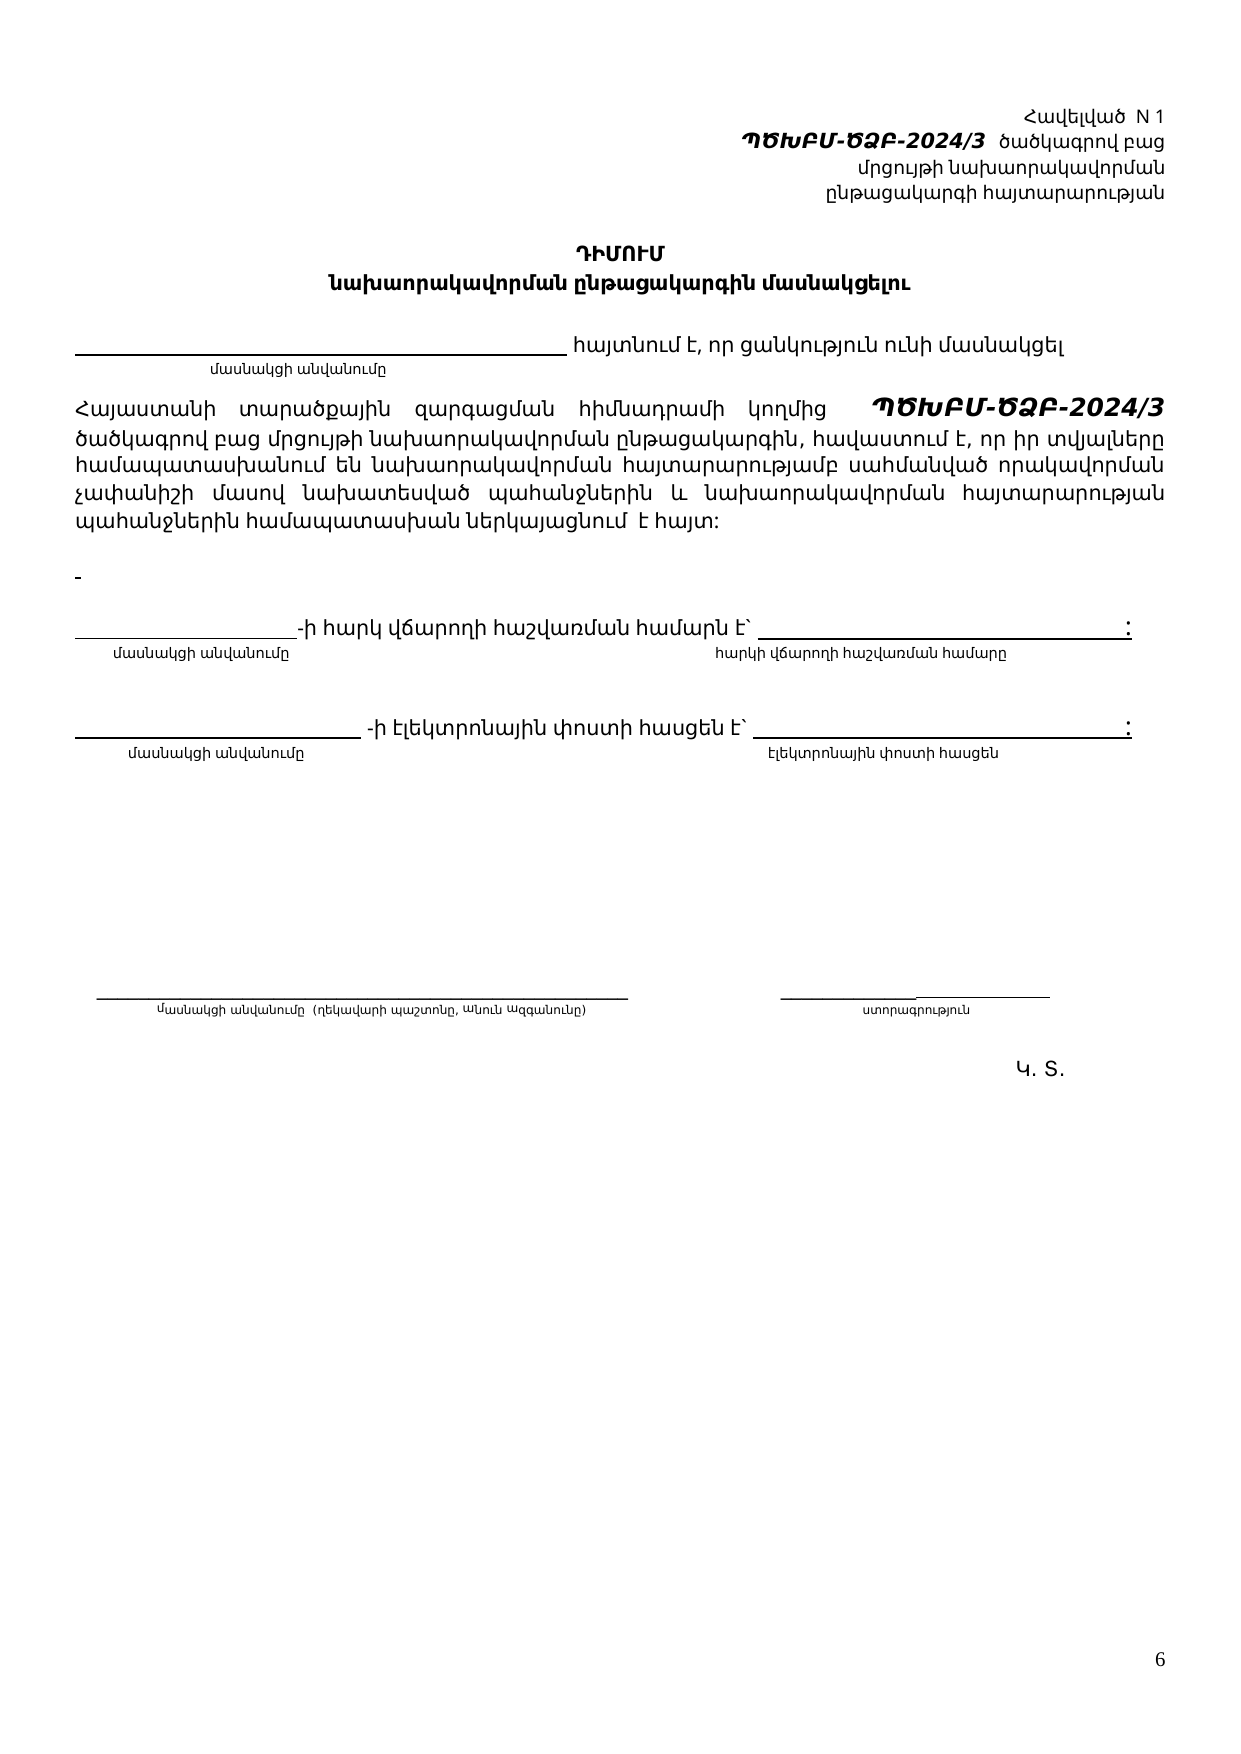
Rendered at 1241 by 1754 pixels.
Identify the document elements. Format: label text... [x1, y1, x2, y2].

text Կ. Տ. [75, 1057, 1165, 1081]
text մասնակցի անվանումը էլեկտրոնային փոստի հասցեն [75, 742, 1165, 777]
text ընթացակարգի հայտարարության [75, 180, 1165, 205]
text -ի հարկ վճարողի հաշվառման համարն է` : [75, 609, 1165, 643]
text հայտնում է, որ ցանկություն ունի մասնակցել [75, 330, 1165, 359]
text ԴԻՄՈՒՄ [75, 239, 1165, 268]
text ___________________________________________________ _____________ մասնակցի անվանումը (ղեկավարի պաշտոնը, անուն ազգանունը) ստորագրություն [75, 976, 1165, 1028]
text մասնակցի անվանումը [75, 359, 1165, 393]
text մասնակցի անվանումը հարկի վճարողի հաշվառման համարը [75, 643, 1165, 677]
text Հավելված N 1 [75, 103, 1165, 129]
text ՊԾԽԲՄ-ԾՁԲ-2024/3 ծածկագրով բաց [75, 129, 1165, 154]
text -ի էլեկտրոնային փոստի հասցեն է` : [75, 708, 1165, 742]
text մրցույթի նախաորակավորման [75, 154, 1165, 180]
subtitle նախաորակավորման ընթացակարգին մասնակցելու [75, 268, 1165, 296]
text Հայաստանի տարածքային զարգացման հիմնադրամի կողմից ՊԾԽԲՄ-ԾՁԲ-2024/3 ծածկագրով բաց մրցույթի նախաորակավորման ընթացակարգին, հավաստում է, որ իր տվյալները համապատասխանում են նախաորակավորման հայտարարությամբ սահմանված որակավորման չափանիշի մասով նախատեսված պահանջներին և նախաորակավորման հայտարարության պահանջներին համապատասխան ներկայացնում է հայտ: [75, 393, 1165, 534]
